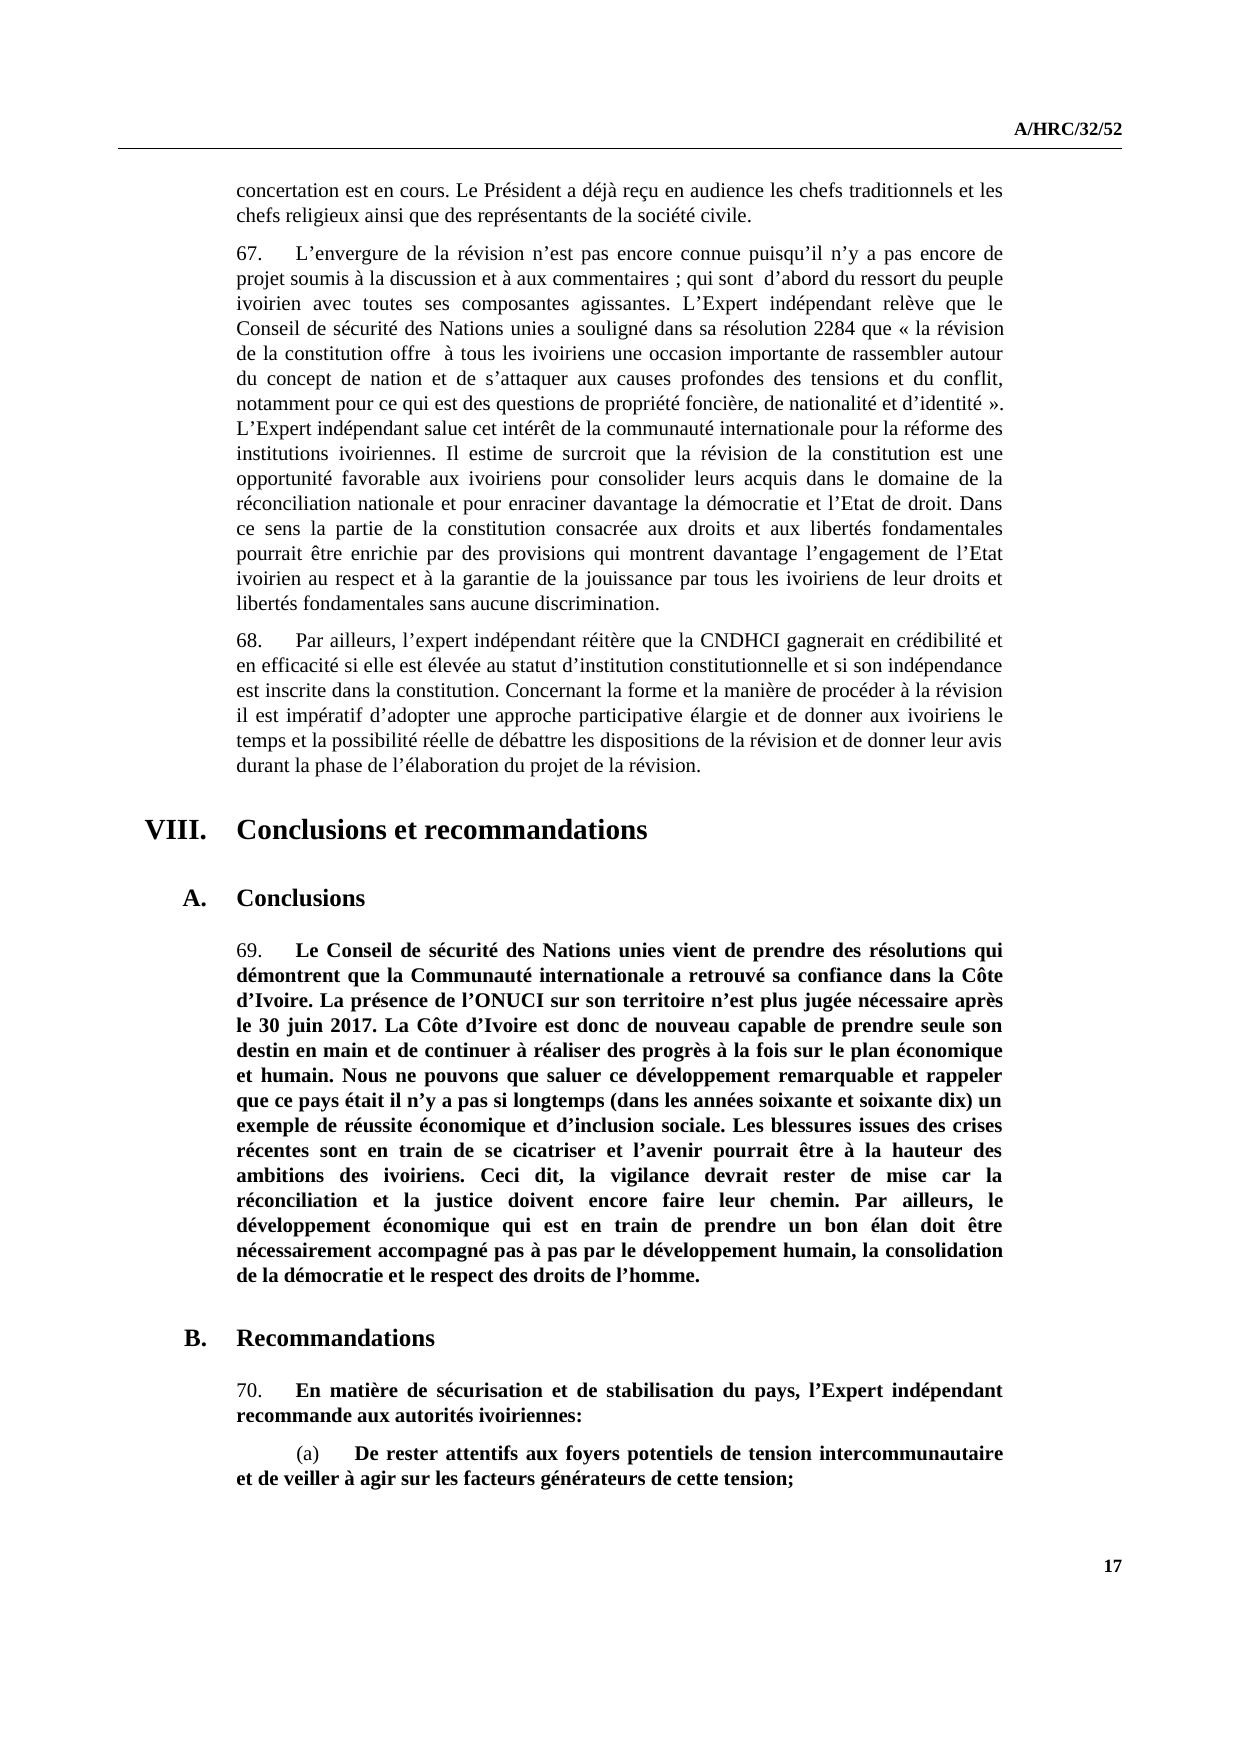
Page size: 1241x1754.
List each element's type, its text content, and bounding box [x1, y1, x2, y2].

text 68. Par ailleurs, l’expert indépendant réitère que la CNDHCI gagnerait en crédibilité et en efficacité si elle est élevée au statut d’institution constitutionnelle et si son indépendance est inscrite dans la constitution. Concernant la forme et la manière de procéder à la révision il est impératif d’adopter une approche participative élargie et de donner aux ivoiriens le temps et la possibilité réelle de débattre les dispositions de la révision et de donner leur avis durant la phase de l’élaboration du projet de la révision. [236, 627, 1004, 777]
text 70. En matière de sécurisation et de stabilisation du pays, l’Expert indépendant recommande aux autorités ivoiriennes: [236, 1377, 1004, 1427]
text 67. L’envergure de la révision n’est pas encore connue puisqu’il n’y a pas encore de projet soumis à la discussion et à aux commentaires ; qui sont d’abord du ressort du peuple ivoirien avec toutes ses composantes agissantes. L’Expert indépendant relève que le Conseil de sécurité des Nations unies a souligné dans sa résolution 2284 que « la révision de la constitution offre à tous les ivoiriens une occasion importante de rassembler autour du concept de nation et de s’attaquer aux causes profondes des tensions et du conflit, notamment pour ce qui est des questions de propriété foncière, de nationalité et d’identité ». L’Expert indépendant salue cet intérêt de la communauté internationale pour la réforme des institutions ivoiriennes. Il estime de surcroit que la révision de la constitution est une opportunité favorable aux ivoiriens pour consolider leurs acquis dans le domaine de la réconciliation nationale et pour enraciner davantage la démocratie et l’Etat de droit. Dans ce sens la partie de la constitution consacrée aux droits et aux libertés fondamentales pourrait être enrichie par des provisions qui montrent davantage l’engagement de l’Etat ivoirien au respect et à la garantie de la jouissance par tous les ivoiriens de leur droits et libertés fondamentales sans aucune discrimination. [236, 240, 1004, 615]
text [236, 177, 1004, 227]
text 69. Le Conseil de sécurité des Nations unies vient de prendre des résolutions qui démontrent que la Communauté internationale a retrouvé sa confiance dans la Côte d’Ivoire. La présence de l’ONUCI sur son territoire n’est plus jugée nécessaire après le 30 juin 2017. La Côte d’Ivoire est donc de nouveau capable de prendre seule son destin en main et de continuer à réaliser des progrès à la fois sur le plan économique et humain. Nous ne pouvons que saluer ce développement remarquable et rappeler que ce pays était il n’y a pas si longtemps (dans les années soixante et soixante dix) un exemple de réussite économique et d’inclusion sociale. Les blessures issues des crises récentes sont en train de se cicatriser et l’avenir pourrait être à la hauteur des ambitions des ivoiriens. Ceci dit, la vigilance devrait rester de mise car la réconciliation et la justice doivent encore faire leur chemin. Par ailleurs, le développement économique qui est en train de prendre un bon élan doit être nécessairement accompagné pas à pas par le développement humain, la consolidation de la démocratie et le respect des droits de l’homme. [236, 937, 1004, 1287]
text A. Conclusions [118, 883, 1004, 912]
text VIII. Conclusions et recommandations [118, 815, 1004, 846]
text B. Recommandations [118, 1324, 1004, 1352]
text (a) De rester attentifs aux foyers potentiels de tension intercommunautaire et de veiller à agir sur les facteurs générateurs de cette tension; [236, 1440, 1004, 1490]
